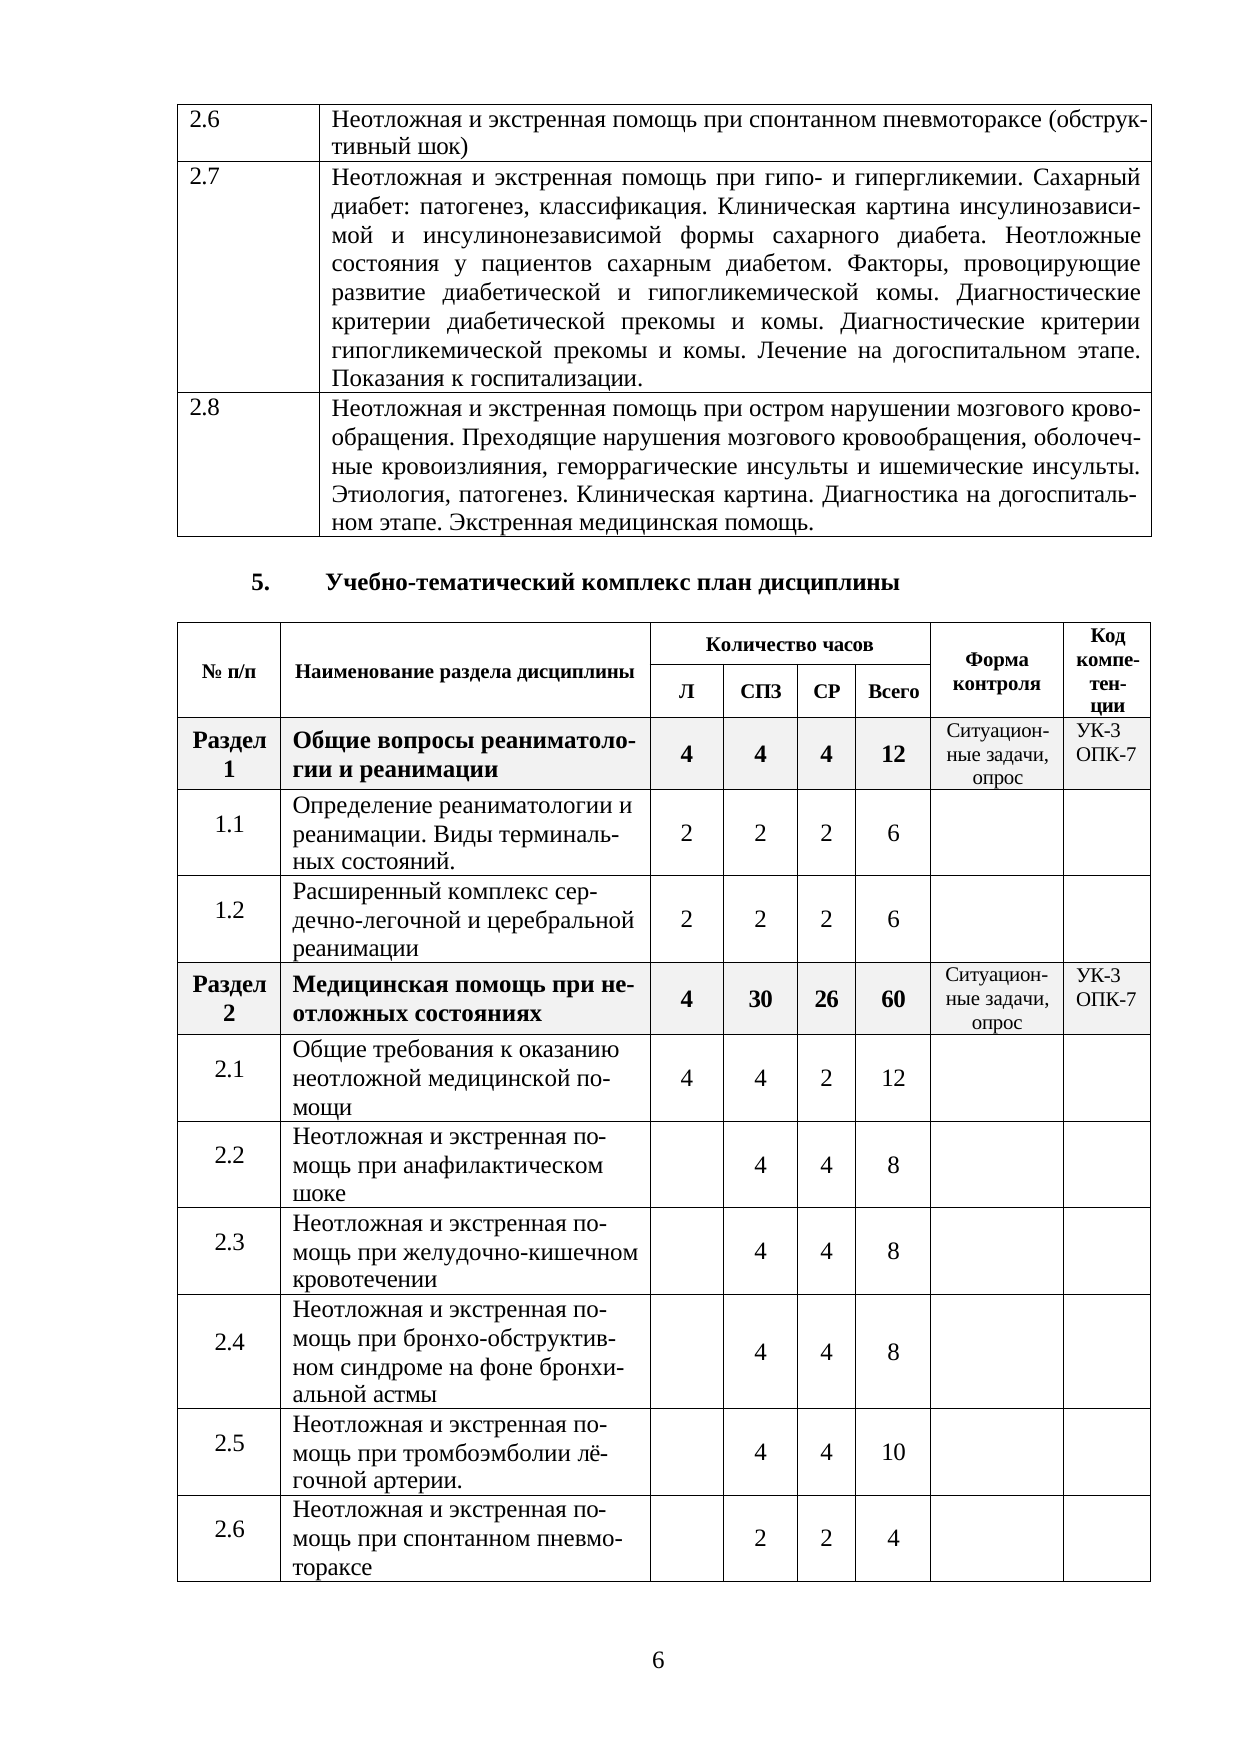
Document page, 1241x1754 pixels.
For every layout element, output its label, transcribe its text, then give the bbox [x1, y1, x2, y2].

table_cell 12 [856, 1035, 930, 1121]
table_cell [931, 1208, 1063, 1293]
table_cell 2 [651, 876, 723, 962]
table_cell Л [651, 665, 723, 717]
table_cell Всего [856, 665, 930, 717]
table_cell УК-3 ОПК-7 [1064, 963, 1150, 1034]
table_cell 4 [798, 1295, 855, 1408]
table_cell Неотложная и экстренная по- мощь при анафилактическом шоке [281, 1122, 650, 1207]
table_cell Неотложная и экстренная по- мощь при спонтанном пневмо- тораксе [281, 1496, 650, 1581]
table_cell [931, 1295, 1063, 1408]
table_cell 4 [798, 1208, 855, 1293]
table_cell 2.6 [178, 1496, 280, 1581]
table_header № п/п [178, 623, 280, 717]
table_cell 4 [724, 1295, 797, 1408]
table_cell 4 [724, 718, 797, 789]
table_cell 1.2 [178, 876, 280, 962]
table_cell 4 [856, 1496, 930, 1581]
table_header 2.6 [178, 105, 319, 161]
table_cell 2.8 [178, 393, 319, 536]
table_cell 12 [856, 718, 930, 789]
table_cell 6 [856, 790, 930, 875]
table_cell Неотложная и экстренная помощь при остром нарушении мозгового крово- обращения. Преходящие нарушения мозгового кровообращения, оболочеч- ные кровоизлияния, геморрагические инсульты и ишемические инсульты. Этиология, патогенез. Клиническая картина. Диагностика на догоспиталь- ном этапе. Экстренная медицинская помощь. [320, 393, 1151, 536]
table_header Неотложная и экстренная помощь при спонтанном пневмотораксе (обструк- тивный шок) [320, 105, 1151, 161]
list Учебно-тематический комплекс план дисциплины [251, 567, 1181, 595]
table_cell 2.1 [178, 1035, 280, 1121]
table_cell [651, 1122, 723, 1207]
table_cell СР [798, 665, 855, 717]
table_cell Общие требования к оказанию неотложной медицинской по- мощи [281, 1035, 650, 1121]
table_cell 4 [798, 718, 855, 789]
table_cell 8 [856, 1122, 930, 1207]
table_cell Неотложная и экстренная по- мощь при желудочно-кишечном кровотечении [281, 1208, 650, 1293]
table_cell [651, 1409, 723, 1494]
table_cell 4 [651, 1035, 723, 1121]
table_cell 6 [856, 876, 930, 962]
table_cell 4 [798, 1409, 855, 1494]
table_cell 2 [651, 790, 723, 875]
table_cell 30 [724, 963, 797, 1034]
table_cell [1064, 1409, 1150, 1494]
table_cell [1064, 1496, 1150, 1581]
table_cell 4 [724, 1035, 797, 1121]
table_cell Общие вопросы реаниматоло- гии и реанимации [281, 718, 650, 789]
table_cell 8 [856, 1295, 930, 1408]
table_cell 4 [724, 1409, 797, 1494]
table_cell [1064, 1035, 1150, 1121]
table_cell 60 [856, 963, 930, 1034]
table_cell [651, 1208, 723, 1293]
table_header Форма контроля [931, 623, 1063, 717]
table_cell 2.7 [178, 162, 319, 392]
table_cell Расширенный комплекс сер- дечно-легочной и церебральной реанимации [281, 876, 650, 962]
table_cell [1064, 790, 1150, 875]
table_cell 4 [798, 1122, 855, 1207]
table_cell 2 [798, 1496, 855, 1581]
table_cell УК-3 ОПК-7 [1064, 718, 1150, 789]
table_cell 4 [651, 718, 723, 789]
table_header Количество часов [651, 623, 930, 664]
table_cell Неотложная и экстренная помощь при гипо- и гипергликемии. Сахарный диабет: патогенез, классификация. Клиническая картина инсулинозависи- мой и инсулинонезависимой формы сахарного диабета. Неотложные состояния у пациентов сахарным диабетом. Факторы, провоцирующие развитие диабетической и гипогликемической комы. Диагностические критерии диабетической прекомы и комы. Диагностические критерии гипогликемической прекомы и комы. Лечение на догоспитальном этапе. Показания к госпитализации. [320, 162, 1151, 392]
table_cell [931, 1035, 1063, 1121]
table_cell [1064, 1208, 1150, 1293]
table_cell [931, 876, 1063, 962]
table_cell 4 [724, 1122, 797, 1207]
table_cell 4 [724, 1208, 797, 1293]
table_cell СПЗ [724, 665, 797, 717]
table_cell Раздел 1 [178, 718, 280, 789]
table_cell 2 [798, 876, 855, 962]
table_cell Ситуацион- ные задачи, опрос [931, 718, 1063, 789]
table_cell Ситуацион- ные задачи, опрос [931, 963, 1063, 1034]
table_cell [651, 1295, 723, 1408]
table_cell 2 [798, 1035, 855, 1121]
table_cell 26 [798, 963, 855, 1034]
table_cell 1.1 [178, 790, 280, 875]
table_cell Неотложная и экстренная по- мощь при тромбоэмболии лё- гочной артерии. [281, 1409, 650, 1494]
table_cell [931, 1496, 1063, 1581]
table_cell 2 [724, 876, 797, 962]
table_cell [1064, 1122, 1150, 1207]
table_cell Определение реаниматологии и реанимации. Виды терминаль- ных состояний. [281, 790, 650, 875]
table_header Наименование раздела дисциплины [281, 623, 650, 717]
table_cell 4 [651, 963, 723, 1034]
table_cell 2.4 [178, 1295, 280, 1408]
table_cell 8 [856, 1208, 930, 1293]
table_header Код компе- тен- ции [1064, 623, 1150, 717]
table_cell [1064, 876, 1150, 962]
table_cell Неотложная и экстренная по- мощь при бронхо-обструктив- ном синдроме на фоне бронхи- альной астмы [281, 1295, 650, 1408]
table_cell 2 [724, 790, 797, 875]
table_cell 2.5 [178, 1409, 280, 1494]
table_cell [931, 1122, 1063, 1207]
table_cell 2 [798, 790, 855, 875]
table_cell Раздел 2 [178, 963, 280, 1034]
table_cell 10 [856, 1409, 930, 1494]
table_cell [931, 790, 1063, 875]
table_cell [931, 1409, 1063, 1494]
table_cell 2.3 [178, 1208, 280, 1293]
table_cell Медицинская помощь при не- отложных состояниях [281, 963, 650, 1034]
table_cell [1064, 1295, 1150, 1408]
table_cell 2 [724, 1496, 797, 1581]
table_cell 2.2 [178, 1122, 280, 1207]
table_cell [651, 1496, 723, 1581]
